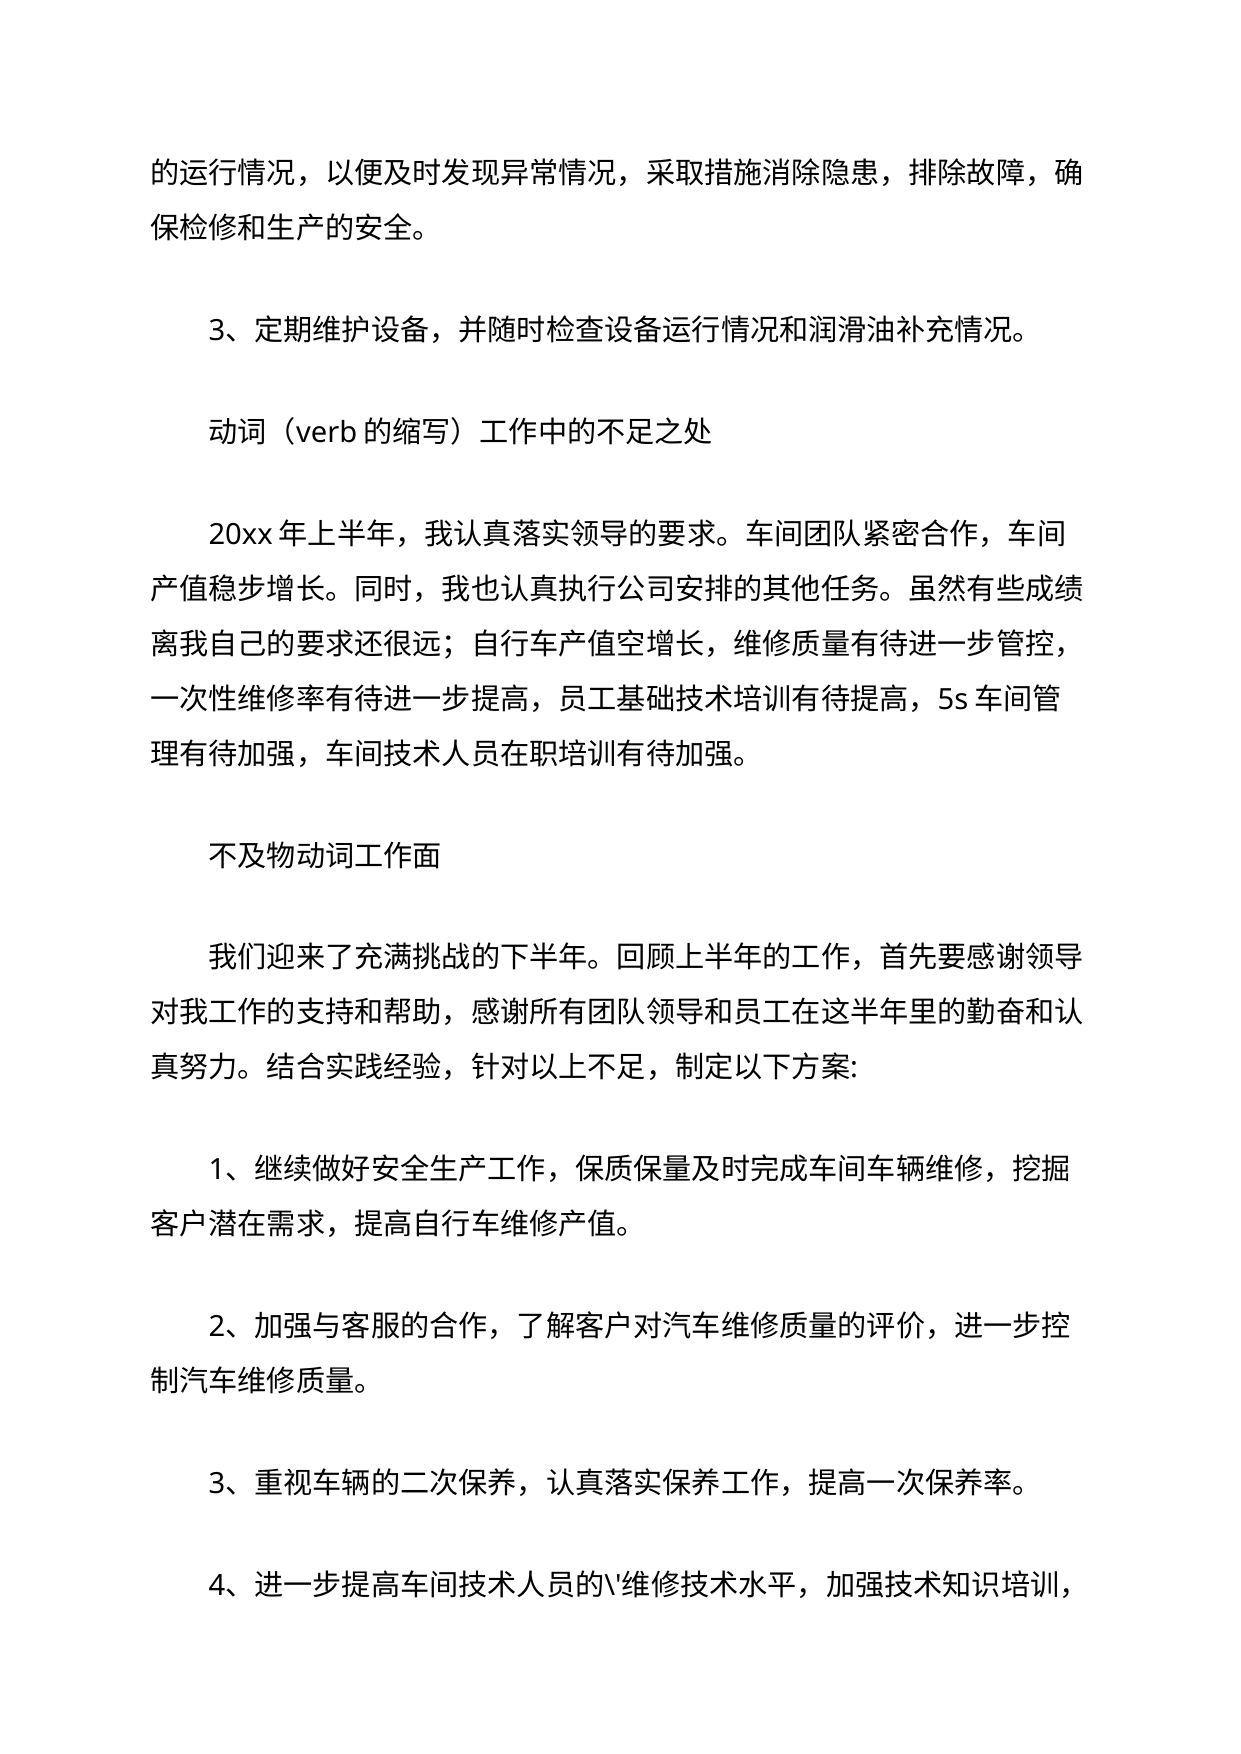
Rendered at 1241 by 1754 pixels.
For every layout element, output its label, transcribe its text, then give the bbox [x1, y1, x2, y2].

text 1、继续做好安全生产工作，保质保量及时完成车间车辆维修，挖掘客户潜在需求，提高自行车维修产值。 [150, 1146, 1090, 1243]
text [150, 1561, 1090, 1604]
text 动词（verb的缩写）工作中的不足之处 [150, 409, 1090, 451]
text 不及物动词工作面 [150, 832, 1090, 874]
text 2、加强与客服的合作，了解客户对汽车维修质量的评价，进一步控制汽车维修质量。 [150, 1302, 1090, 1400]
text 20xx年上半年，我认真落实领导的要求。车间团队紧密合作，车间产值稳步增长。同时，我也认真执行公司安排的其他任务。虽然有些成绩离我自己的要求还很远；自行车产值空增长，维修质量有待进一步管控，一次性维修率有待进一步提高，员工基础技术培训有待提高，5s车间管理有待加强，车间技术人员在职培训有待加强。 [150, 511, 1090, 773]
text 我们迎来了充满挑战的下半年。回顾上半年的工作，首先要感谢领导对我工作的支持和帮助，感谢所有团队领导和员工在这半年里的勤奋和认真努力。结合实践经验，针对以上不足，制定以下方案: [150, 934, 1090, 1086]
text 3、重视车辆的二次保养，认真落实保养工作，提高一次保养率。 [150, 1459, 1090, 1502]
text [150, 150, 1090, 247]
text 3、定期维护设备，并随时检查设备运行情况和润滑油补充情况。 [150, 307, 1090, 349]
